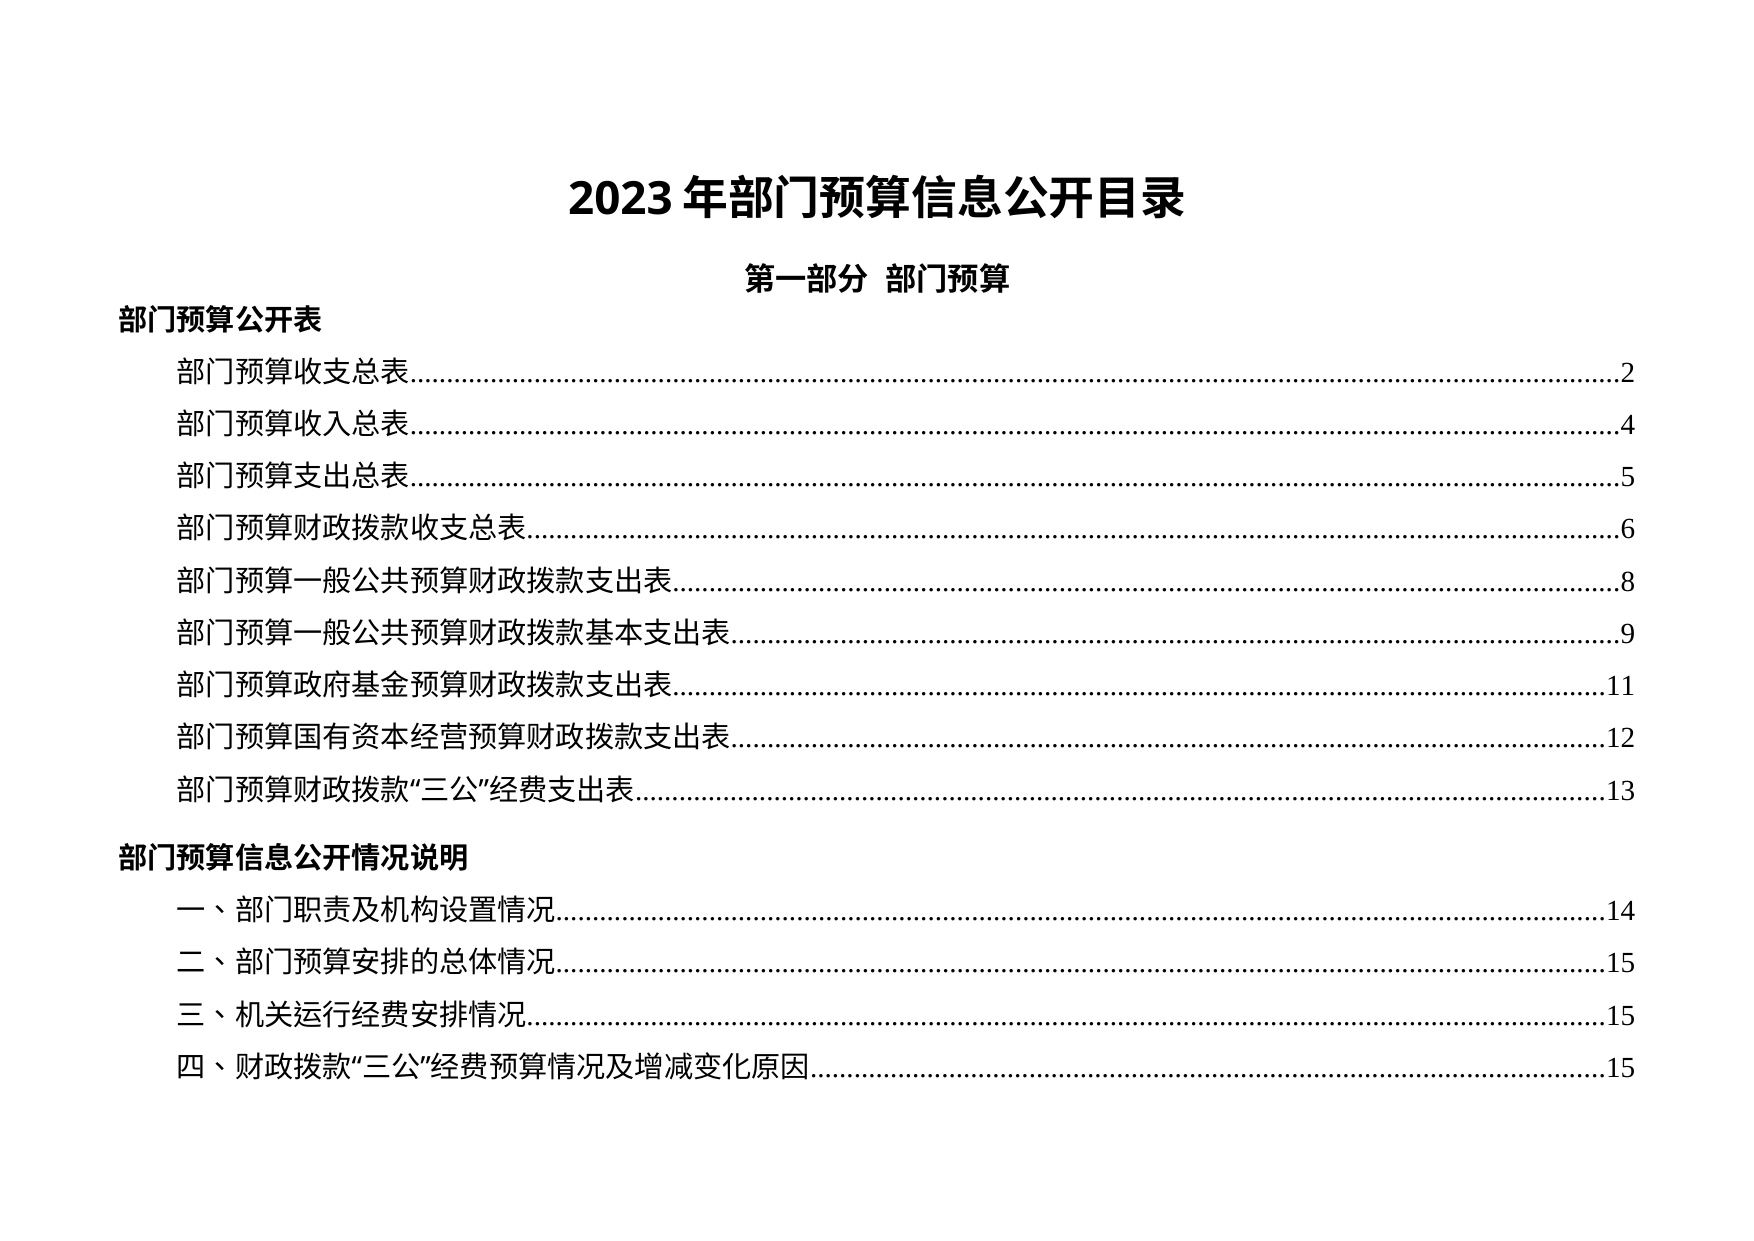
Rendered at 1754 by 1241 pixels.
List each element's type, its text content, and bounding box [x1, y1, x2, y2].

text 部门预算一般公共预算财政拨款基本支出表 9 [118, 612, 1636, 652]
text 部门预算公开表 [118, 299, 1636, 339]
text 部门预算国有资本经营预算财政拨款支出表 12 [118, 717, 1636, 756]
text 三、机关运行经费安排情况 15 [118, 994, 1636, 1033]
text 部门预算财政拨款收支总表 6 [118, 508, 1636, 547]
text 二、部门预算安排的总体情况 15 [118, 942, 1636, 981]
text 部门预算收支总表 2 [118, 351, 1636, 391]
text 四、财政拨款“三公”经费预算情况及增减变化原因 15 [118, 1046, 1636, 1086]
text 一、部门职责及机构设置情况 14 [118, 889, 1636, 929]
text 部门预算信息公开情况说明 [118, 837, 1636, 877]
text 部门预算支出总表 5 [118, 456, 1636, 495]
text 部门预算收入总表 4 [118, 403, 1636, 443]
text 部门预算财政拨款“三公”经费支出表 13 [118, 769, 1636, 808]
text 第一部分 部门预算 [118, 256, 1636, 299]
text 部门预算一般公共预算财政拨款支出表 8 [118, 560, 1636, 600]
text 2023年部门预算信息公开目录 [118, 165, 1636, 228]
text 部门预算政府基金预算财政拨款支出表 11 [118, 664, 1636, 704]
